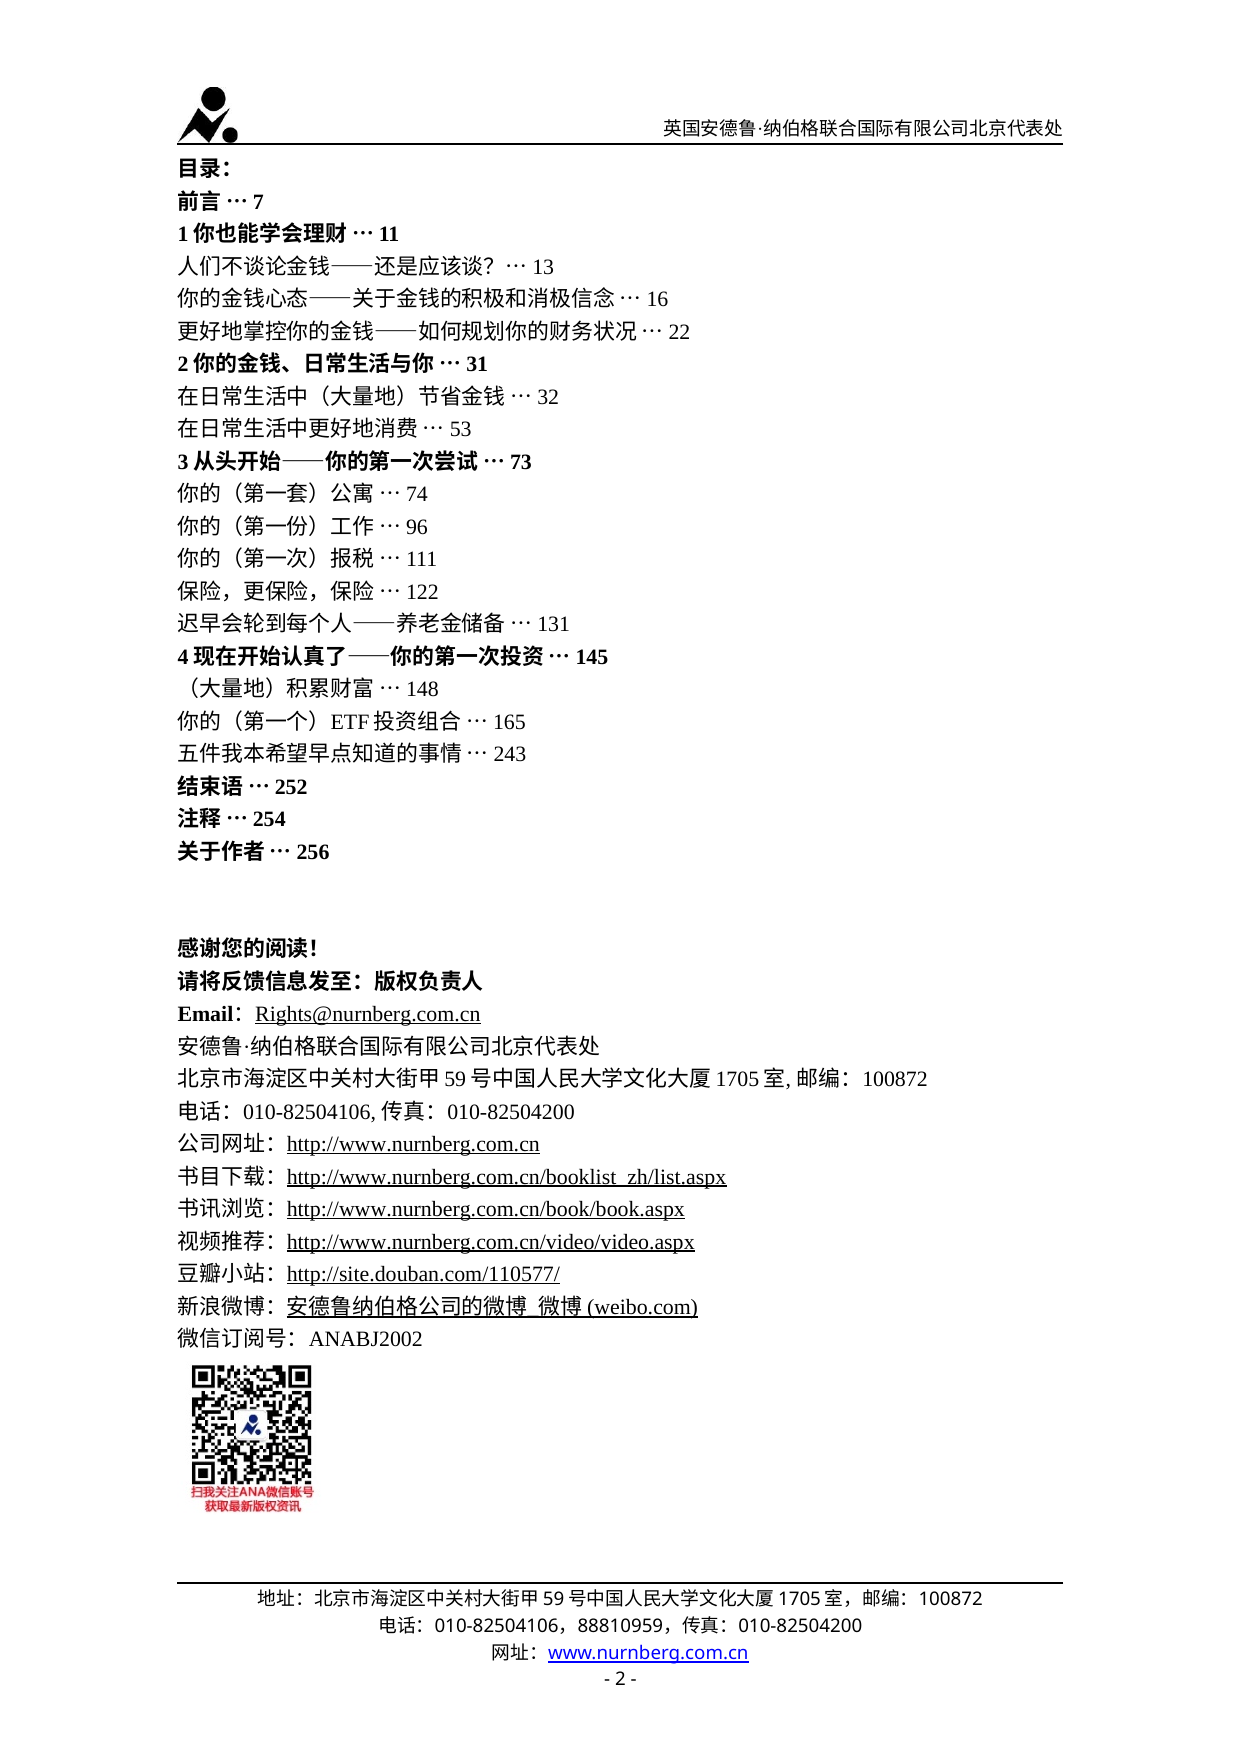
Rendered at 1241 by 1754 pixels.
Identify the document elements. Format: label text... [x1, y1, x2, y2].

text Email：Rights@nurnberg.com.cn [177, 996, 1063, 1028]
text 新浪微博：安德鲁纳伯格公司的微博_微博 (weibo.com) [177, 1288, 1063, 1321]
text 在日常生活中更好地消费 … 53 [177, 411, 1063, 443]
text 更好地掌控你的金钱——如何规划你的财务状况 … 22 [177, 313, 1063, 346]
text 在日常生活中（大量地）节省金钱 … 32 [177, 378, 1063, 411]
text 1 你也能学会理财 … 11 [177, 216, 1063, 248]
text 豆瓣小站：http://site.douban.com/110577/ [177, 1256, 1063, 1288]
text 你的（第一次）报税 … 111 [177, 541, 1063, 573]
text 书讯浏览：http://www.nurnberg.com.cn/book/book.aspx [177, 1191, 1063, 1223]
text 感谢您的阅读！ [177, 931, 1063, 963]
text 北京市海淀区中关村大街甲59号中国人民大学文化大厦1705室, 邮编：100872 [177, 1061, 1063, 1093]
text 五件我本希望早点知道的事情 … 243 [177, 736, 1063, 768]
text 前言 … 7 [177, 183, 1063, 216]
text 你的（第一个）ETF投资组合 … 165 [177, 703, 1063, 736]
text 目录： [177, 151, 1063, 183]
text 关于作者 … 256 [177, 833, 1063, 866]
text 2 你的金钱、日常生活与你 … 31 [177, 346, 1063, 378]
text 电话：010-82504106, 传真：010-82504200 [177, 1093, 1063, 1126]
picture [177, 87, 238, 143]
text 请将反馈信息发至：版权负责人 [177, 963, 1063, 996]
text 结束语 … 252 [177, 768, 1063, 801]
text 注释 … 254 [177, 801, 1063, 833]
text 3 从头开始——你的第一次尝试 … 73 [177, 443, 1063, 476]
text （大量地）积累财富 … 148 [177, 671, 1063, 703]
picture [177, 1353, 325, 1515]
text 4 现在开始认真了——你的第一次投资 … 145 [177, 638, 1063, 671]
text 你的（第一套）公寓 … 74 [177, 476, 1063, 508]
text 微信订阅号：ANABJ2002 [177, 1321, 1063, 1353]
text 书目下载：http://www.nurnberg.com.cn/booklist_zh/list.aspx [177, 1158, 1063, 1191]
text 保险，更保险，保险 … 122 [177, 573, 1063, 606]
text 视频推荐：http://www.nurnberg.com.cn/video/video.aspx [177, 1223, 1063, 1256]
text 安德鲁·纳伯格联合国际有限公司北京代表处 [177, 1028, 1063, 1061]
text 你的金钱心态——关于金钱的积极和消极信念 … 16 [177, 281, 1063, 313]
text 迟早会轮到每个人——养老金储备 … 131 [177, 606, 1063, 638]
text 公司网址：http://www.nurnberg.com.cn [177, 1126, 1063, 1158]
text 你的（第一份）工作 … 96 [177, 508, 1063, 541]
text 人们不谈论金钱——还是应该谈？… 13 [177, 248, 1063, 281]
